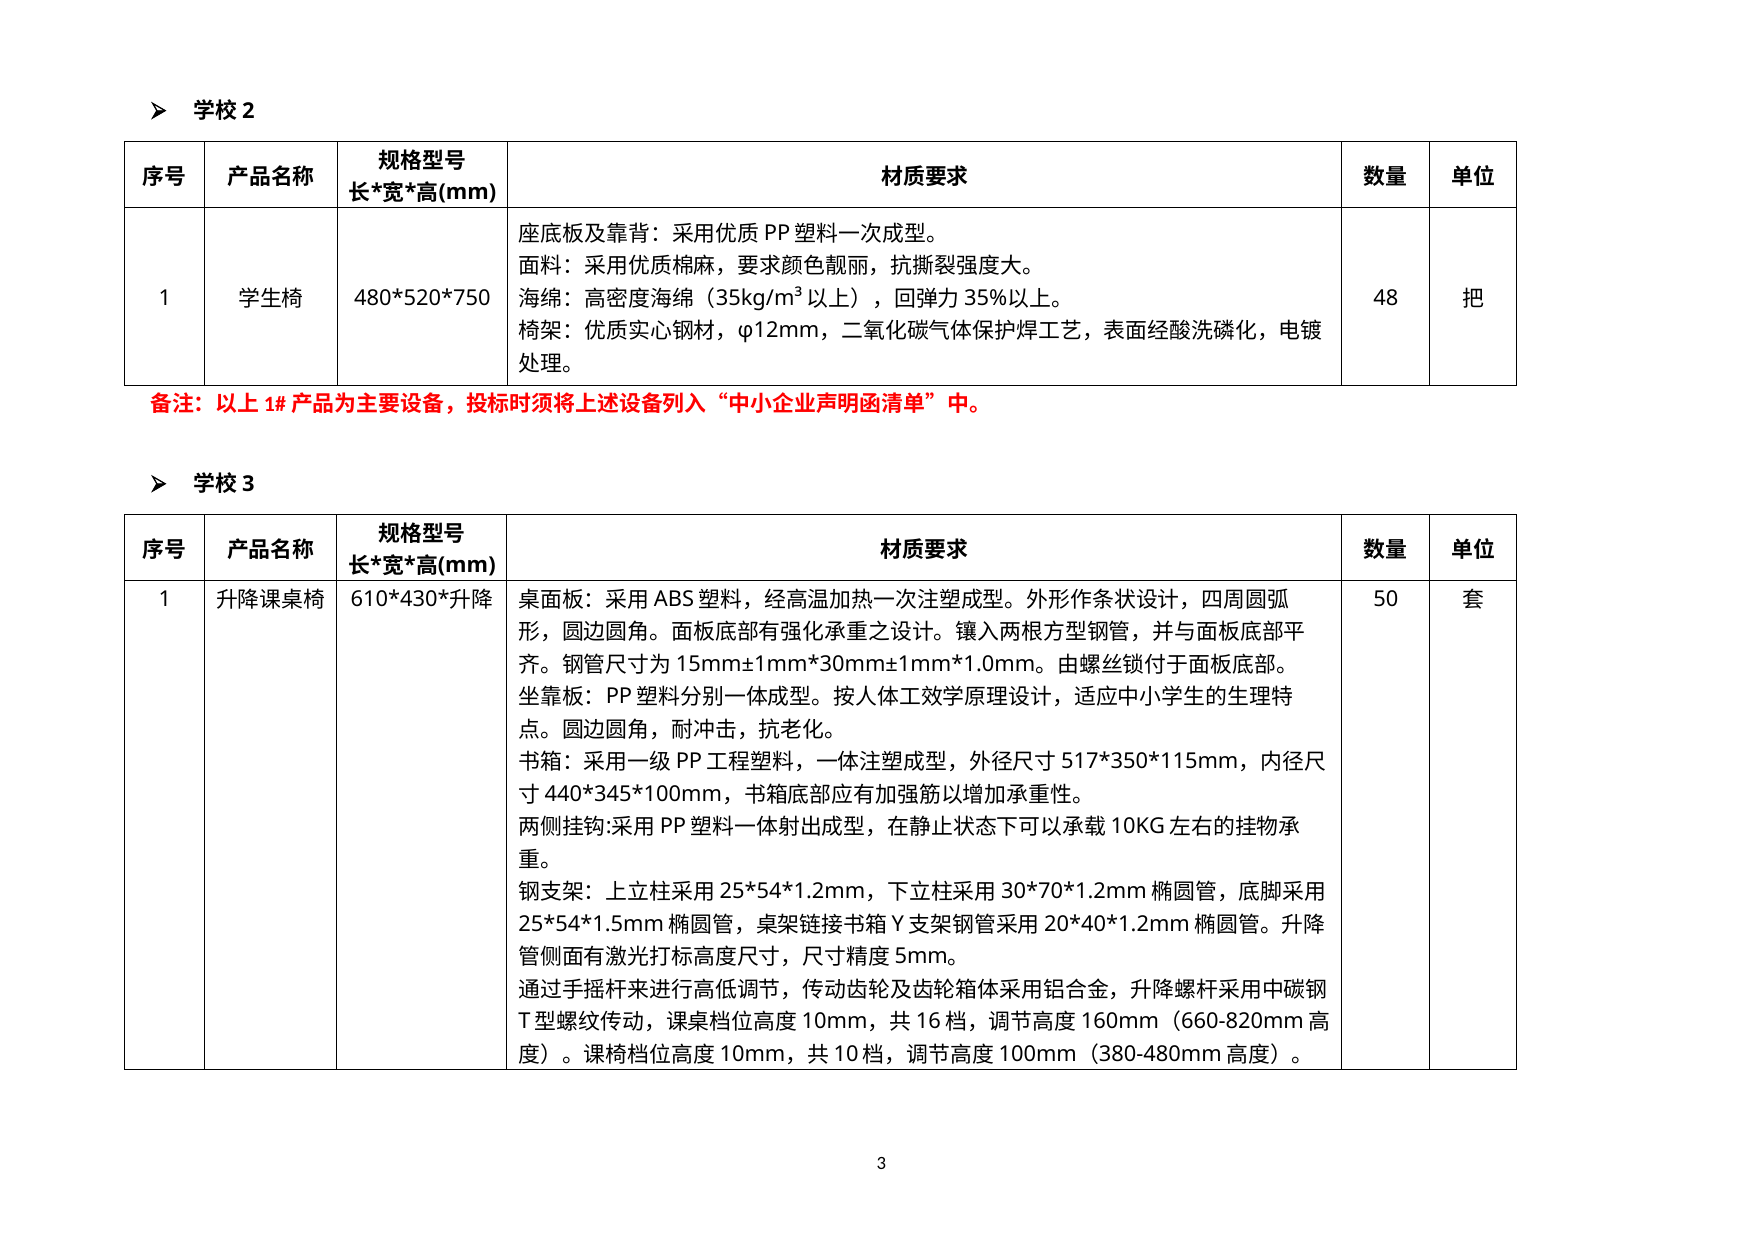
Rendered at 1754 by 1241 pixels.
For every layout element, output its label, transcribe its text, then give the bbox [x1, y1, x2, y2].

table_header 材质要求 [508, 142, 1341, 207]
table_header 材质要求 [507, 515, 1341, 580]
table_cell 48 [1342, 208, 1429, 385]
table_header 规格型号 长*宽*高(mm) [337, 515, 506, 580]
table_cell 升降课桌椅 [205, 581, 336, 1069]
table_cell 把 [1430, 208, 1516, 385]
table_cell 50 [1342, 581, 1429, 1069]
table_cell 1 [125, 581, 204, 1069]
table_header 序号 [125, 515, 204, 580]
list 学校3 [150, 466, 1604, 498]
table_cell 学生椅 [205, 208, 337, 385]
text 备注：以上1# 产品为主要设备，投标时须将上述设备列入“中小企业声明函清单”中。 [150, 386, 1604, 418]
table_cell 480*520*750 [338, 208, 507, 385]
table_cell 610*430*升降 [337, 581, 506, 1069]
table_header 序号 [125, 142, 204, 207]
table_header 数量 [1342, 142, 1429, 207]
table_cell 1 [125, 208, 204, 385]
table_header 产品名称 [205, 515, 336, 580]
table_header 数量 [1342, 515, 1429, 580]
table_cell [507, 581, 1341, 1069]
table_header 产品名称 [205, 142, 337, 207]
list 学校2 [150, 93, 1604, 125]
table_header 单位 [1430, 142, 1516, 207]
table_header 规格型号 长*宽*高(mm) [338, 142, 507, 207]
table_cell 套 [1430, 581, 1516, 1069]
table_cell 座底板及靠背：采用优质PP塑料一次成型。 面料：采用优质棉麻，要求颜色靓丽，抗撕裂强度大。 海绵：高密度海绵（35kg/m³以上），回弹力35%以上。 椅架：优质实心钢材，φ12mm，二氧化碳气体保护焊工艺，表面经酸洗磷化，电镀处理。 [508, 208, 1341, 385]
table_header 单位 [1430, 515, 1516, 580]
